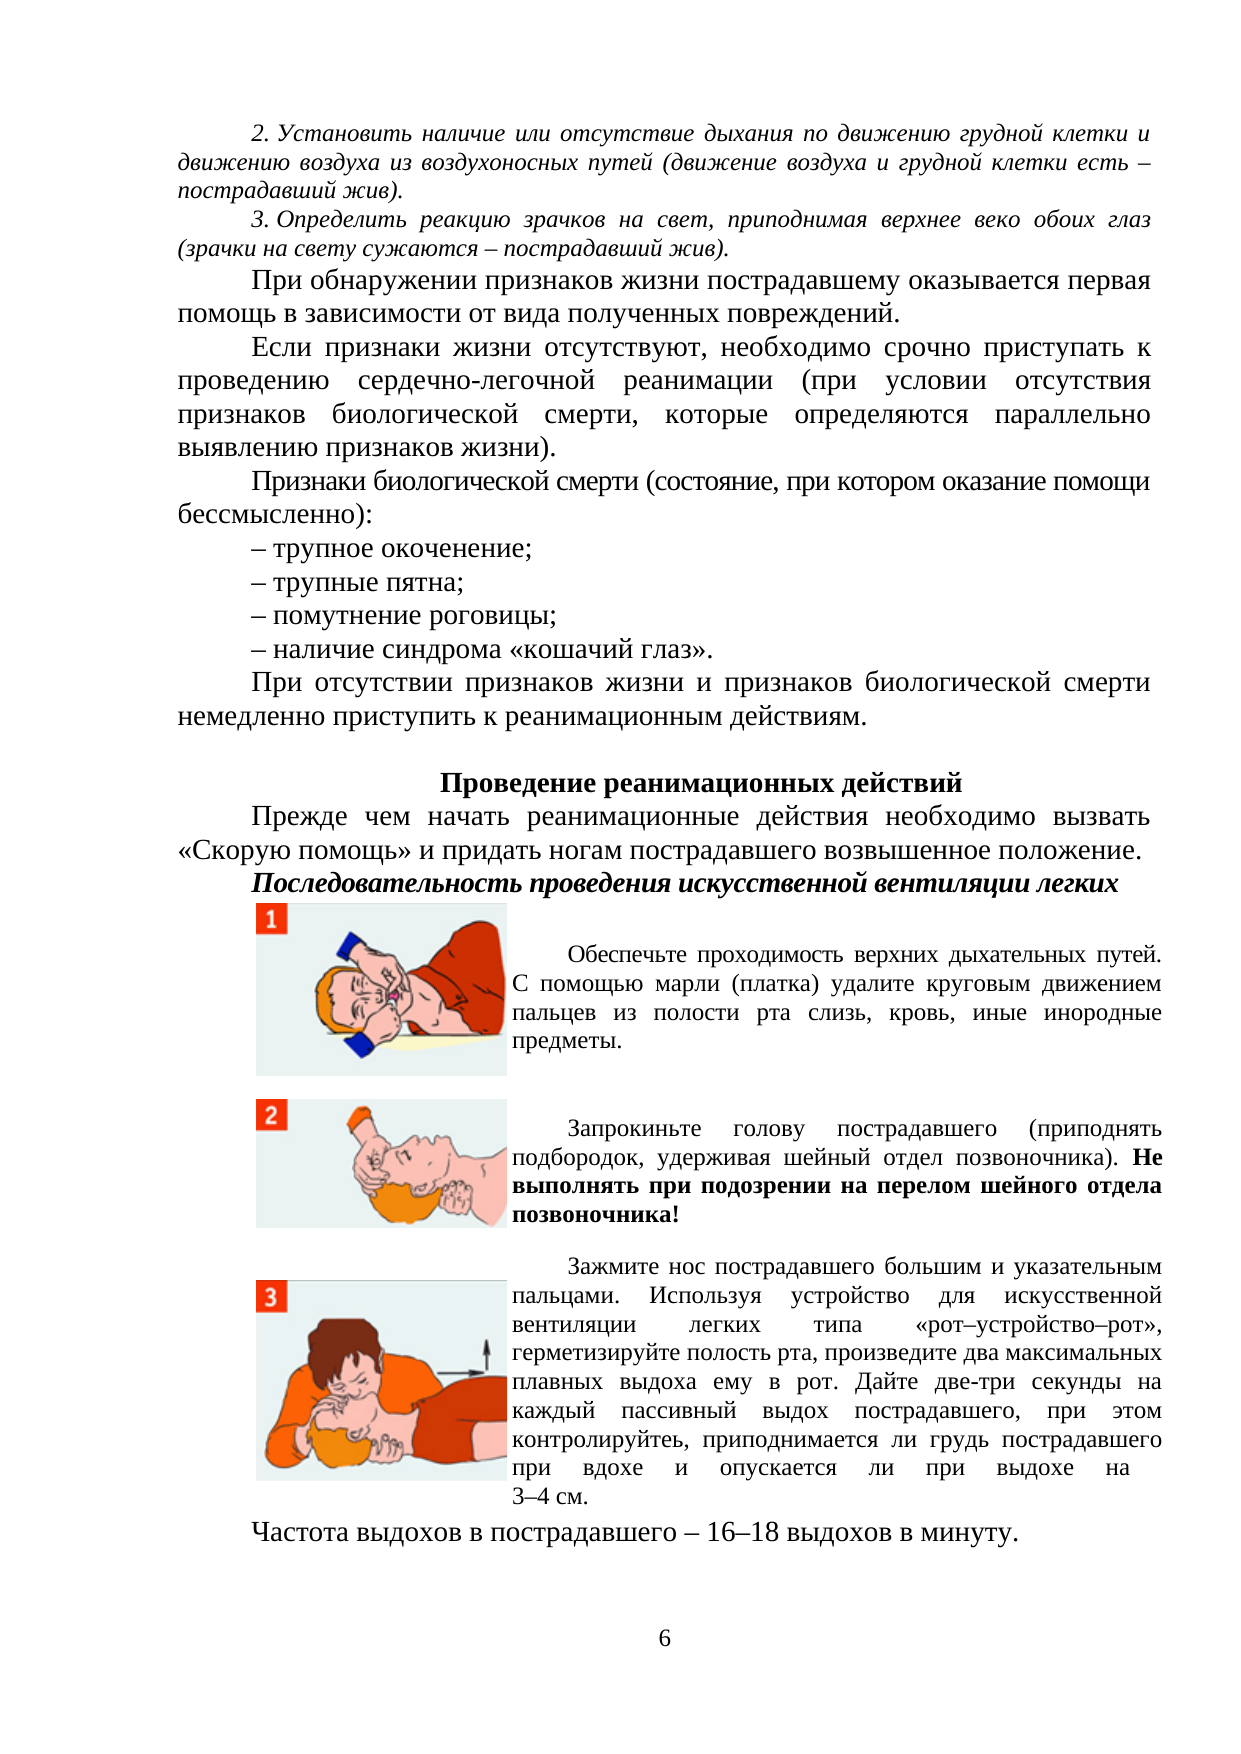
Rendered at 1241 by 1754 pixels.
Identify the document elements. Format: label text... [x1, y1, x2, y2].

text 3. Определить реакцию зрачков на свет, приподнимая верхнее веко обоих глаз (зрачки на свету сужаются – пострадавший жив). [177, 204, 1152, 262]
text Признаки биологической смерти (состояние, при котором оказание помощи бессмысленно): [177, 463, 1152, 530]
text Прежде чем начать реанимационные действия необходимо вызвать «Скорую помощь» и придать ногам пострадавшего возвышенное положение. [177, 798, 1152, 866]
text Последовательность проведения искусственной вентиляции легких [177, 866, 1152, 899]
picture [256, 1099, 508, 1228]
picture [256, 1280, 508, 1481]
picture [256, 903, 508, 1076]
table_cell Зажмите нос пострадавшего большим и указательным пальцами. Используя устройство для искусственной вентиляции легких типа «рот–устройство–рот», герметизируйте полость рта, произведите два максимальных плавных выдоха ему в рот. Дайте две-три секунды на каждый пассивный выдох пострадавшего, при этом контролируйтеь, приподнимается ли грудь пострадавшего при вдохе и опускается ли при выдохе на 3–4 см. [507, 1246, 1167, 1514]
text – наличие синдрома «кошачий глаз». [177, 631, 1152, 664]
table_cell [178, 1095, 507, 1246]
text – трупное окоченение; [177, 530, 1152, 564]
text 2. Установить наличие или отсутствие дыхания по движению грудной клетки и движению воздуха из воздухоносных путей (движение воздуха и грудной клетки есть – пострадавший жив). [177, 118, 1152, 204]
text – помутнение роговицы; [177, 597, 1152, 631]
text – трупные пятна; [177, 564, 1152, 597]
table_cell [178, 1246, 507, 1514]
table_cell Запрокиньте голову пострадавшего (приподнять подбородок, удерживая шейный отдел позвоночника). Не выполнять при подозрении на перелом шейного отдела позвоночника! [507, 1095, 1167, 1246]
text Проведение реанимационных действий [177, 765, 1152, 798]
text При обнаружении признаков жизни пострадавшему оказывается первая помощь в зависимости от вида полученных повреждений. [177, 262, 1152, 329]
text Частота выдохов в пострадавшего – 16–18 выдохов в минуту. [177, 1514, 1152, 1548]
text При отсутствии признаков жизни и признаков биологической смерти немедленно приступить к реанимационным действиям. [177, 664, 1152, 731]
table_header [178, 899, 507, 1095]
text Если признаки жизни отсутствуют, необходимо срочно приступать к проведению сердечно-легочной реанимации (при условии отсутствия признаков биологической смерти, которые определяются параллельно выявлению признаков жизни). [177, 329, 1152, 463]
table_header Обеспечьте проходимость верхних дыхательных путей. С помощью марли (платка) удалите круговым движением пальцев из полости рта слизь, кровь, иные инородные предметы. [507, 899, 1167, 1095]
